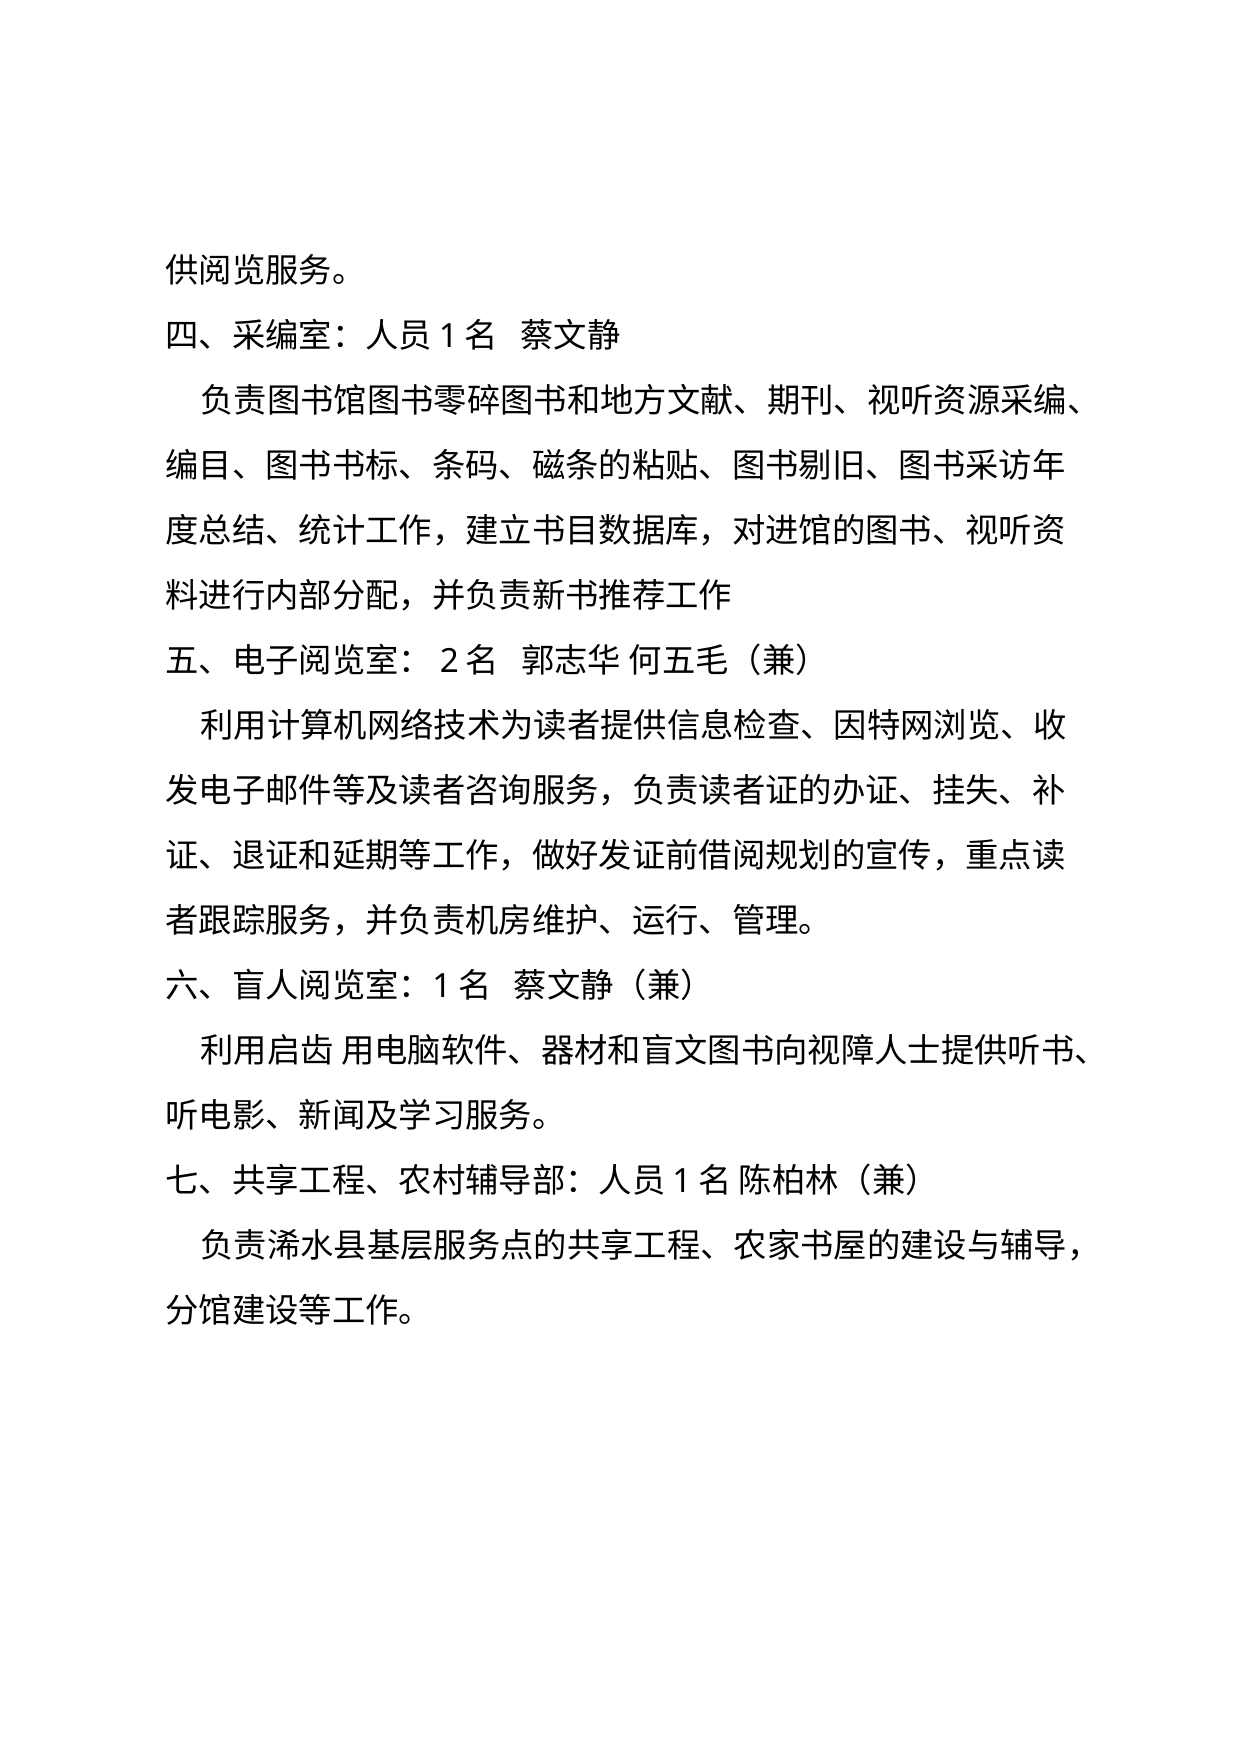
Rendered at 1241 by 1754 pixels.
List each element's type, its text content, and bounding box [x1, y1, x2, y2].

text 五、电子阅览室： 2名 郭志华 何五毛（兼） [165, 626, 1075, 691]
text 负责浠水县基层服务点的共享工程、农家书屋的建设与辅导，分馆建设等工作。 [165, 1211, 1075, 1341]
text 负责图书馆图书零碎图书和地方文献、期刊、视听资源采编、编目、图书书标、条码、磁条的粘贴、图书剔旧、图书采访年度总结、统计工作，建立书目数据库，对进馆的图书、视听资料进行内部分配，并负责新书推荐工作 [165, 366, 1075, 626]
text 利用计算机网络技术为读者提供信息检查、因特网浏览、收发电子邮件等及读者咨询服务，负责读者证的办证、挂失、补证、退证和延期等工作，做好发证前借阅规划的宣传，重点读者跟踪服务，并负责机房维护、运行、管理。 [165, 691, 1075, 951]
text 七、共享工程、农村辅导部：人员1名 陈柏林（兼） [165, 1146, 1075, 1211]
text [165, 236, 1075, 301]
text 利用启齿 用电脑软件、器材和盲文图书向视障人士提供听书、听电影、新闻及学习服务。 [165, 1016, 1075, 1146]
text 六、盲人阅览室：1名 蔡文静（兼） [165, 951, 1075, 1016]
text 四、采编室：人员1名 蔡文静 [165, 301, 1075, 366]
